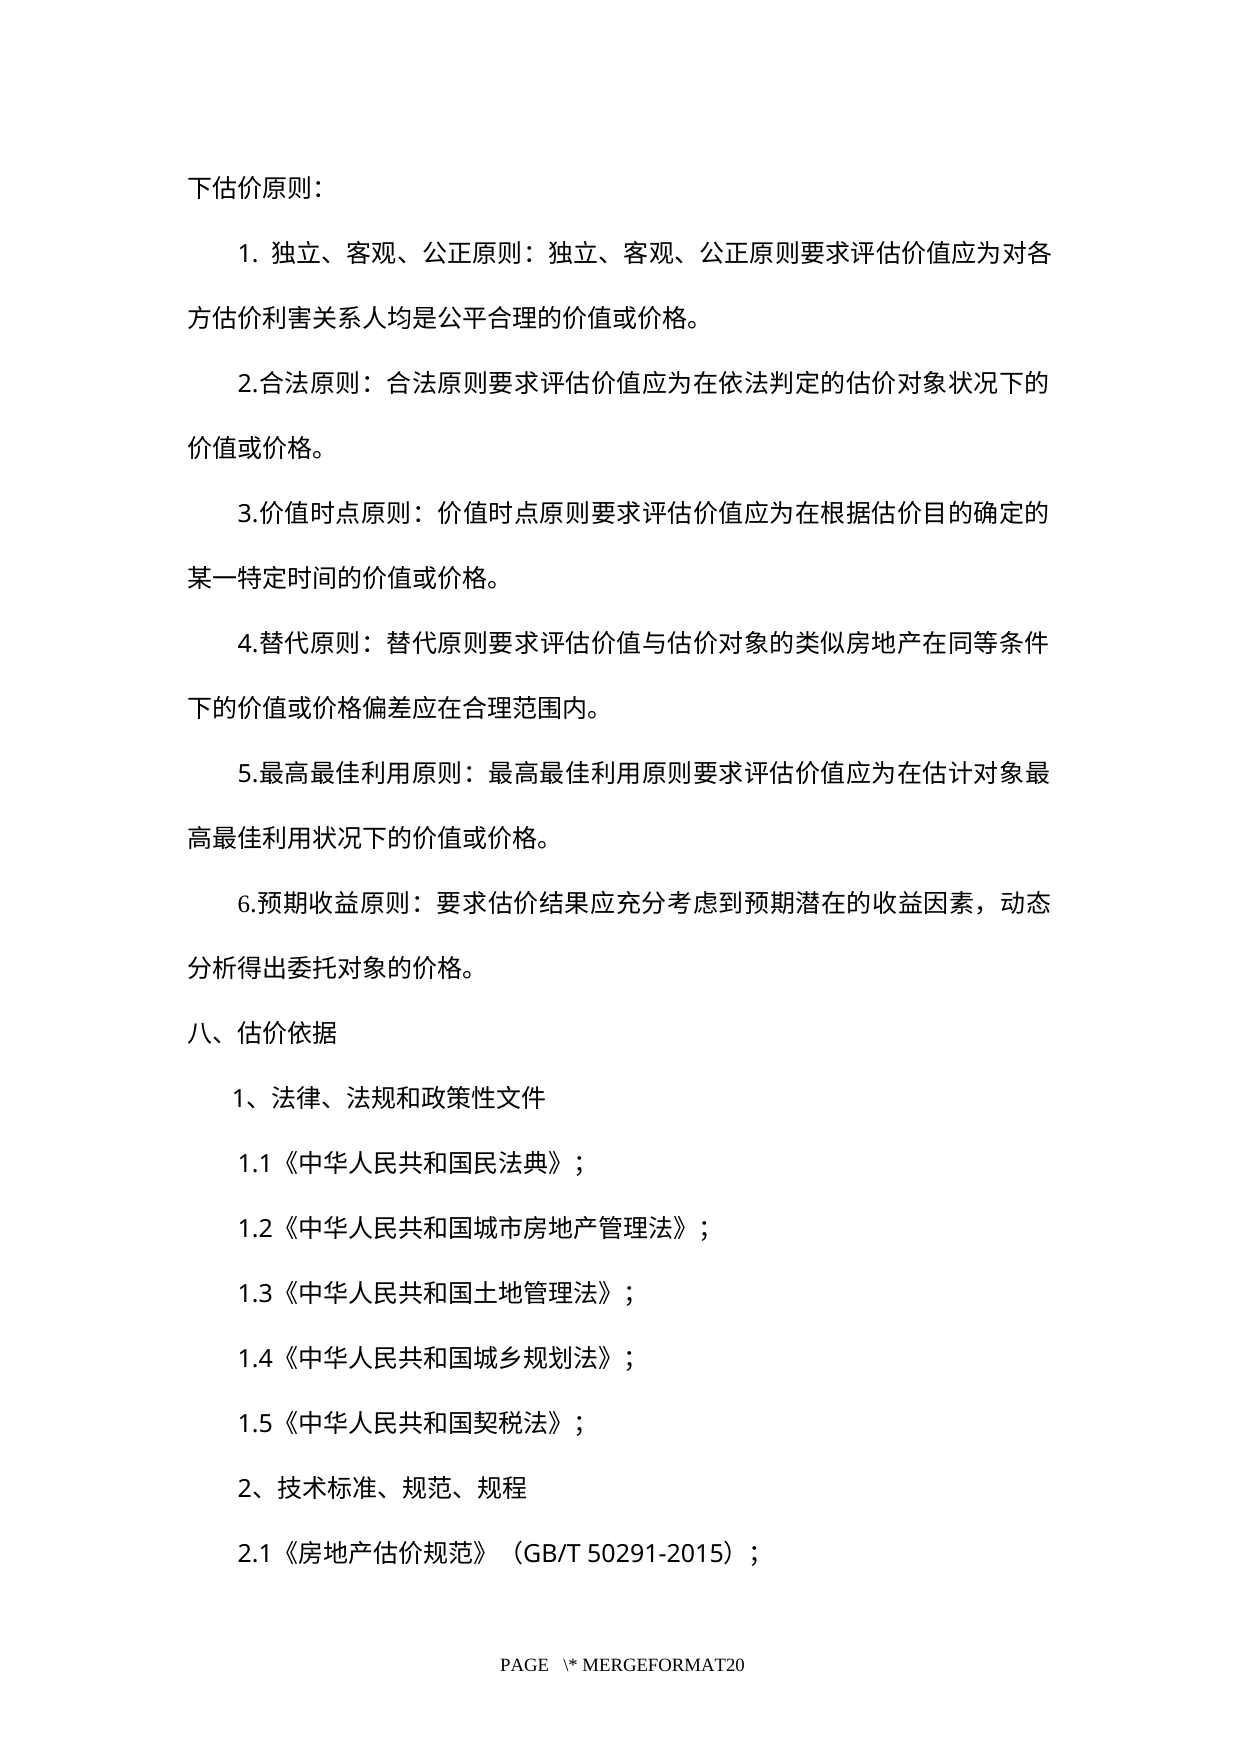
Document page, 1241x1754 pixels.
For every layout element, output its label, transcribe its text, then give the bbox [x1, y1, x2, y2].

text 1.4《中华人民共和国城乡规划法》； [187, 1324, 1053, 1389]
text 2.合法原则：合法原则要求评估价值应为在依法判定的估价对象状况下的价值或价格。 [187, 349, 1053, 479]
text 1.5《中华人民共和国契税法》； [187, 1389, 1053, 1454]
text 1、法律、法规和政策性文件 [187, 1064, 1053, 1129]
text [187, 154, 1053, 219]
text 1.1《中华人民共和国民法典》； [187, 1129, 1053, 1194]
text 2.1《房地产估价规范》（GB/T 50291-2015）； [187, 1519, 1053, 1584]
text 2、技术标准、规范、规程 [187, 1454, 1053, 1519]
list 独立、客观、公正原则：独立、客观、公正原则要求评估价值应为对各方估价利害关系人均是公平合理的价值或价格。 [187, 219, 1053, 349]
text 1.2《中华人民共和国城市房地产管理法》； [187, 1194, 1053, 1259]
text 3.价值时点原则：价值时点原则要求评估价值应为在根据估价目的确定的某一特定时间的价值或价格。 [187, 479, 1053, 609]
text 5.最高最佳利用原则：最高最佳利用原则要求评估价值应为在估计对象最高最佳利用状况下的价值或价格。 [187, 739, 1053, 869]
text 4.替代原则：替代原则要求评估价值与估价对象的类似房地产在同等条件下的价值或价格偏差应在合理范围内。 [187, 609, 1053, 739]
text 6.预期收益原则：要求估价结果应充分考虑到预期潜在的收益因素，动态分析得出委托对象的价格。 [187, 869, 1053, 999]
text 八、估价依据 [187, 999, 1053, 1064]
text 1.3《中华人民共和国土地管理法》； [187, 1259, 1053, 1324]
